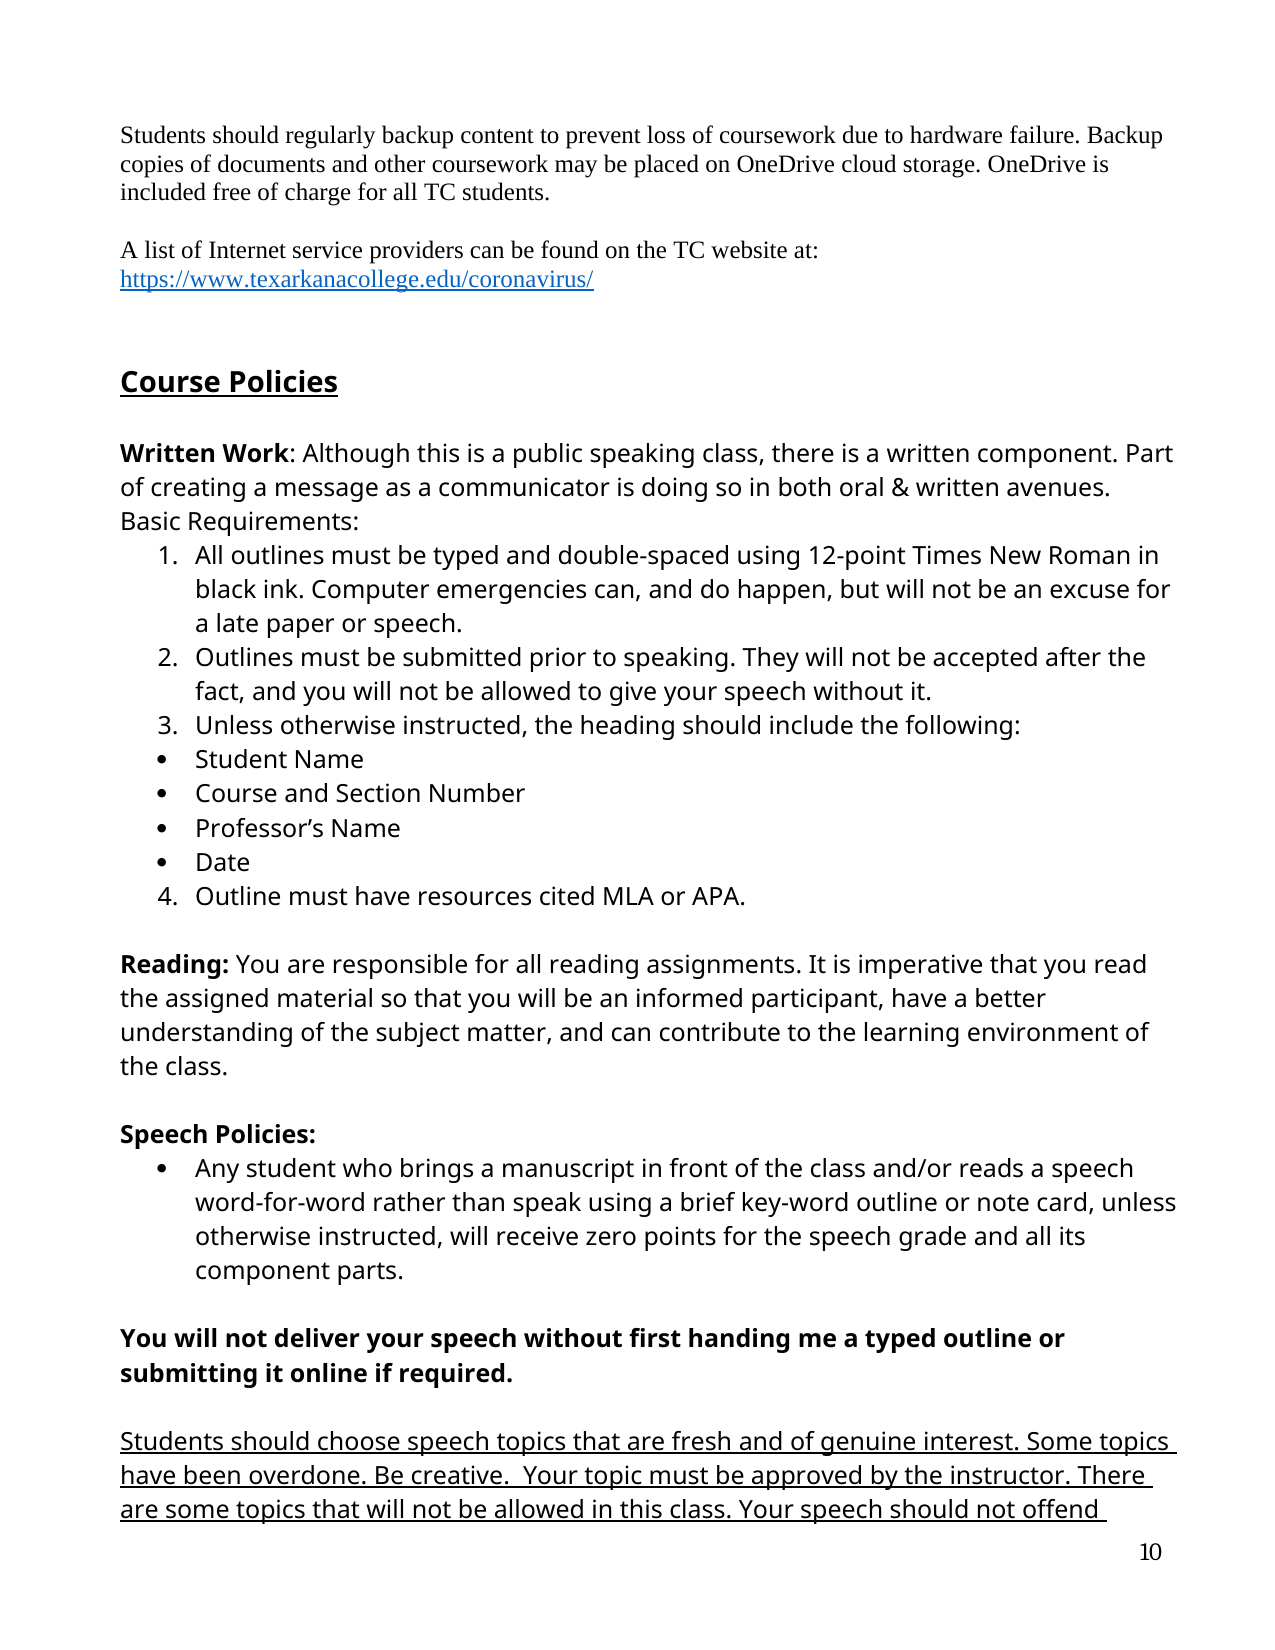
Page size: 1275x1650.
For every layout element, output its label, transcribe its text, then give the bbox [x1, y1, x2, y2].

text Speech Policies: [120, 1117, 1181, 1151]
list Outlines must be submitted prior to speaking. They will not be accepted after the fact, and you will not be allowed to give your speech without it. [157, 640, 1181, 708]
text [120, 1423, 1181, 1526]
text A list of Internet service providers can be found on the TC website at: https://www.texarkanacollege.edu/coronavirus/ [120, 235, 1181, 293]
list Professor’s Name [157, 810, 1181, 844]
list Unless otherwise instructed, the heading should include the following: [157, 708, 1181, 742]
list Date [157, 844, 1181, 878]
list Course and Section Number [157, 776, 1181, 810]
list All outlines must be typed and double-spaced using 12-point Times New Roman in black ink. Computer emergencies can, and do happen, but will not be an excuse for a late paper or speech. [157, 538, 1181, 640]
text Students should regularly backup content to prevent loss of coursework due to hardware failure. Backup copies of documents and other coursework may be placed on OneDrive cloud storage. OneDrive is included free of charge for all TC students. [120, 120, 1181, 206]
list Student Name [157, 742, 1181, 776]
text Written Work: Although this is a public speaking class, there is a written component. Part of creating a message as a communicator is doing so in both oral & written avenues. [120, 436, 1181, 504]
list Outline must have resources cited MLA or APA. [157, 878, 1181, 912]
text Reading: You are responsible for all reading assignments. It is imperative that you read the assigned material so that you will be an informed participant, have a better understanding of the subject matter, and can contribute to the learning environment of the class. [120, 946, 1181, 1083]
list Any student who brings a manuscript in front of the class and/or reads a speech word-for-word rather than speak using a brief key-word outline or note card, unless otherwise instructed, will receive zero points for the speech grade and all its component parts. [157, 1151, 1181, 1287]
text You will not deliver your speech without first handing me a typed outline or submitting it online if required. [120, 1321, 1181, 1389]
text Basic Requirements: [120, 504, 1181, 538]
text Course Policies [120, 362, 1181, 401]
